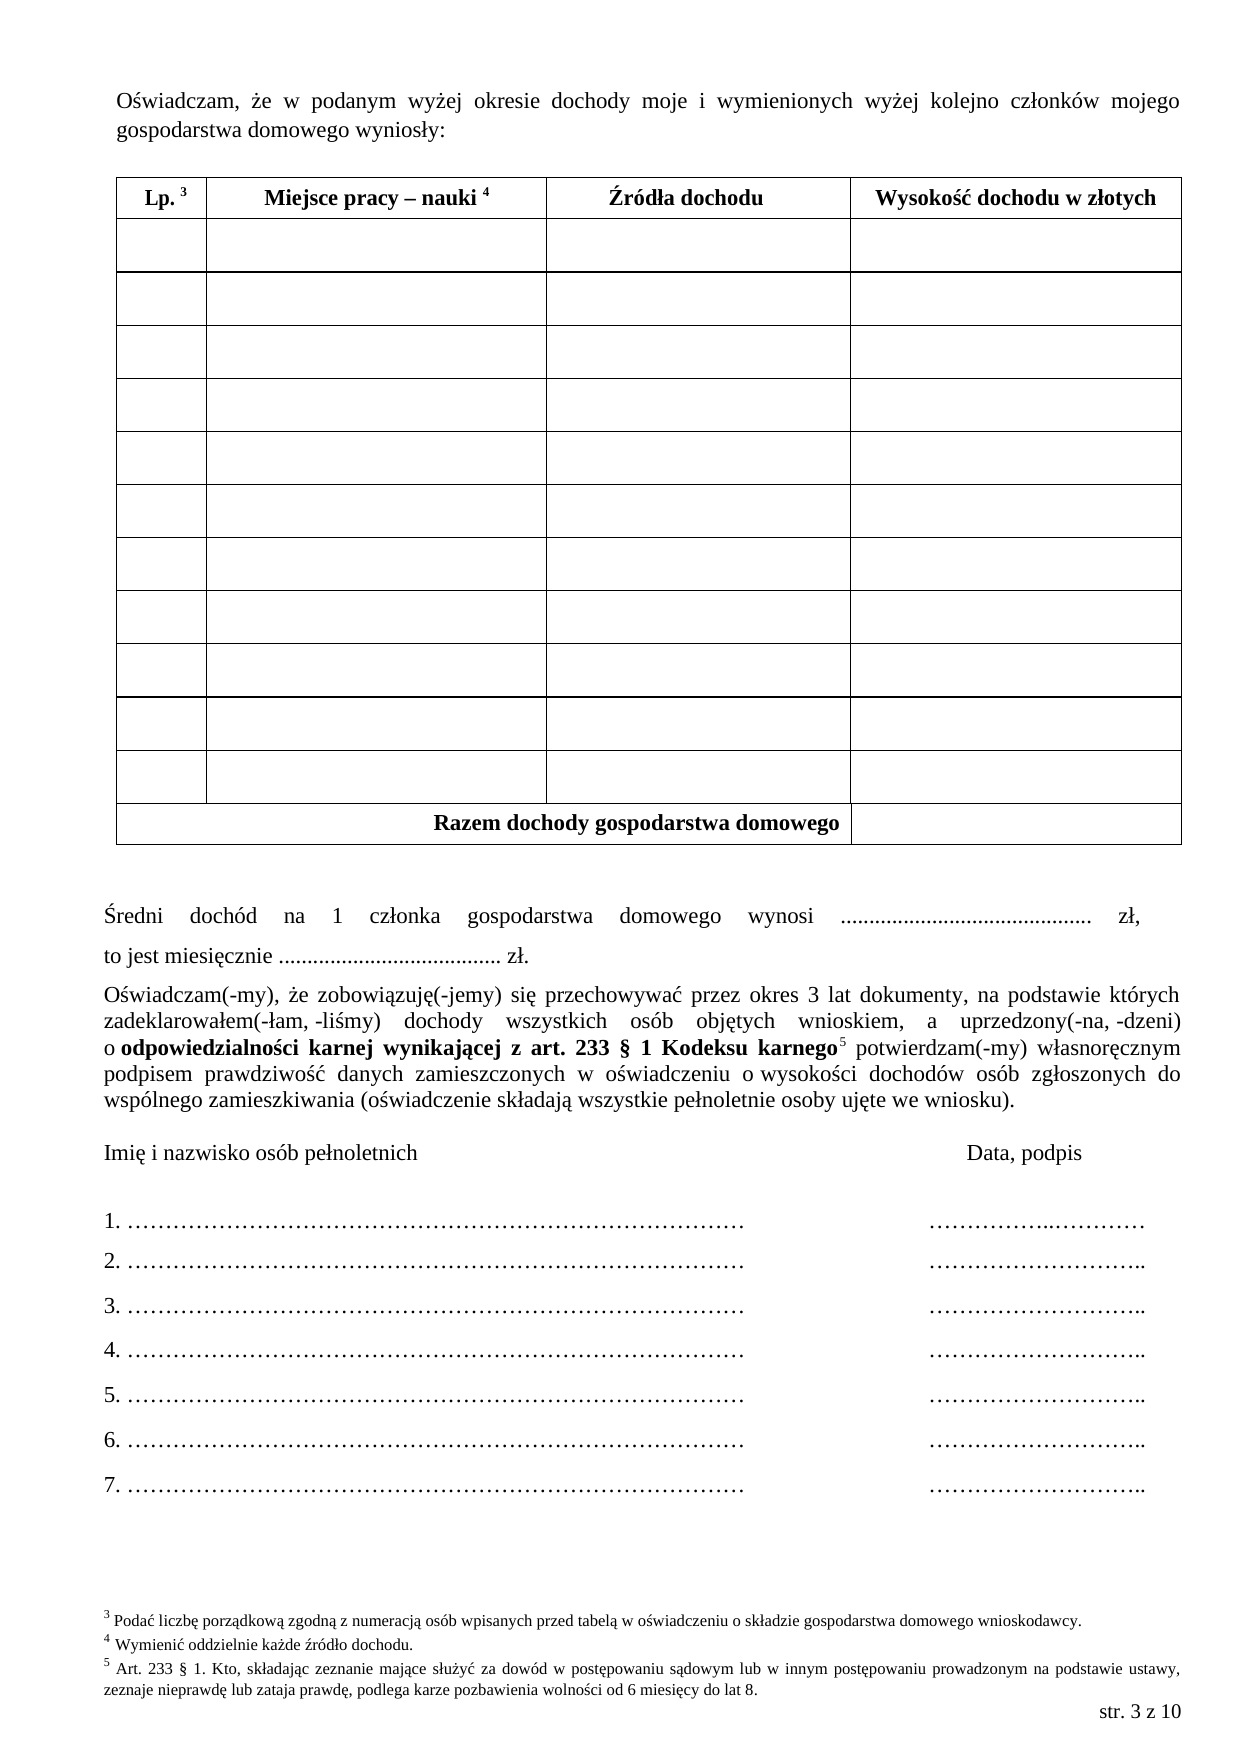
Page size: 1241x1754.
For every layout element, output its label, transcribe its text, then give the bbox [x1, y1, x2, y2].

table_cell [117, 273, 206, 324]
table_cell [852, 804, 1181, 844]
table_cell [851, 326, 1181, 378]
text Oświadczam, że w podanym wyżej okresie dochody moje i wymienionych wyżej kolejno członków mojego gospodarstwa domowego wyniosły: [116, 87, 1181, 143]
table_cell [851, 432, 1181, 484]
text Imię i nazwisko osób pełnoletnich Data, podpis [103, 1139, 1181, 1166]
table_cell [547, 485, 850, 537]
table_cell [547, 273, 850, 324]
table_cell [851, 219, 1181, 271]
table_cell [851, 751, 1181, 803]
table_cell Razem dochody gospodarstwa domowego [117, 804, 851, 844]
text 7. ……………………………………………………………………… ……………………….. [103, 1471, 1181, 1497]
text 6. ……………………………………………………………………… ……………………….. [103, 1426, 1181, 1452]
table_cell [547, 432, 850, 484]
table_cell [117, 538, 206, 590]
table_cell [547, 379, 850, 431]
table_cell [207, 379, 546, 431]
table_cell [117, 379, 206, 431]
table_cell [547, 751, 850, 803]
table_cell [117, 751, 206, 803]
table_cell [851, 273, 1181, 324]
text 1. ……………………………………………………………………… ……………..………… [103, 1207, 1181, 1234]
table_cell [207, 273, 546, 324]
table_cell [851, 485, 1181, 537]
table_cell [547, 591, 850, 643]
table_cell [117, 698, 206, 749]
table_header Lp. [117, 178, 206, 218]
table_cell [207, 751, 546, 803]
table_cell [117, 219, 206, 271]
table_cell [117, 644, 206, 696]
table_header Źródła dochodu [547, 178, 850, 218]
table_cell [207, 432, 546, 484]
table_cell [547, 326, 850, 378]
table_cell [207, 591, 546, 643]
text Średni dochód na 1 członka gospodarstwa domowego wynosi ............................................ zł, to jest miesięcznie ....................................... zł. [103, 902, 1169, 968]
table_header Wysokość dochodu w złotych [851, 178, 1181, 218]
table_cell [207, 644, 546, 696]
table_cell [851, 644, 1181, 696]
text 2. ……………………………………………………………………… ……………………….. [103, 1247, 1181, 1273]
table_cell [547, 219, 850, 271]
table_cell [207, 219, 546, 271]
table_cell [117, 326, 206, 378]
table_cell [851, 538, 1181, 590]
table_cell [207, 485, 546, 537]
table_cell [547, 538, 850, 590]
table_cell [207, 538, 546, 590]
text 3. ……………………………………………………………………… ……………………….. [103, 1292, 1181, 1318]
table_cell [117, 485, 206, 537]
table_cell [207, 326, 546, 378]
table_header Miejsce pracy – nauki [207, 178, 546, 218]
text 4. ……………………………………………………………………… ……………………….. [103, 1337, 1181, 1363]
table_cell [117, 591, 206, 643]
table_cell [117, 432, 206, 484]
table_cell [851, 591, 1181, 643]
table_cell [547, 644, 850, 696]
text Oświadczam(-my), że zobowiązuję(-jemy) się przechowywać przez okres 3 lat dokumenty, na podstawie których zadeklarowałem(-łam, -liśmy) dochody wszystkich osób objętych wnioskiem, a uprzedzony(-na, -dzeni) o odpowiedzialności karnej wynikającej z art. 233 § 1 Kodeksu karnego potwierdzam(-my) własnoręcznym podpisem prawdziwość danych zamieszczonych w oświadczeniu o wysokości dochodów osób zgłoszonych do wspólnego zamieszkiwania (oświadczenie składają wszystkie pełnoletnie osoby ujęte we wniosku). [103, 981, 1181, 1113]
table_cell [851, 379, 1181, 431]
table_cell [207, 698, 546, 749]
table_cell [547, 698, 850, 749]
text 5. ……………………………………………………………………… ……………………….. [103, 1381, 1181, 1408]
table_cell [851, 698, 1181, 749]
